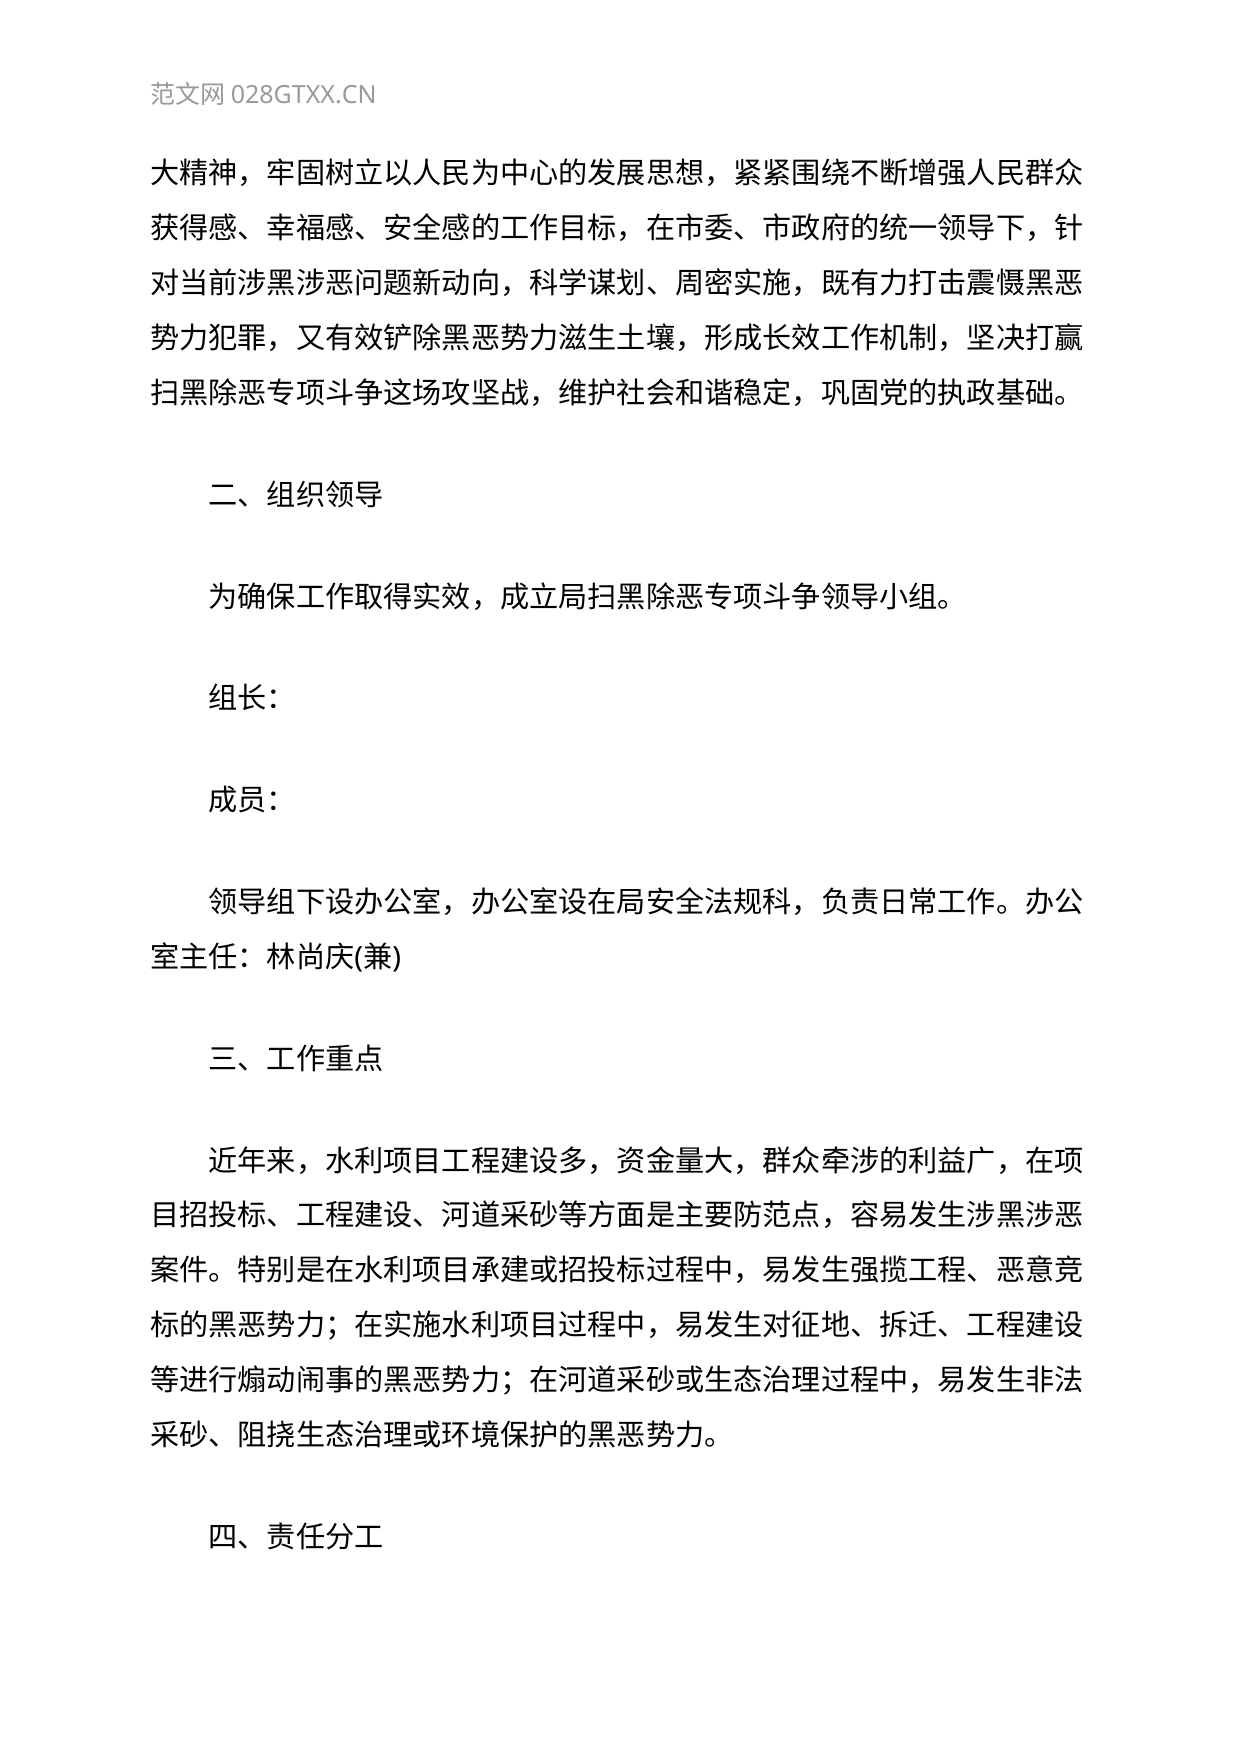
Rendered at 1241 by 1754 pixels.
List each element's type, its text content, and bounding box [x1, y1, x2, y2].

text 二、组织领导 [150, 471, 1090, 514]
text 为确保工作取得实效，成立局扫黑除恶专项斗争领导小组。 [150, 573, 1090, 615]
text 四、责任分工 [150, 1513, 1090, 1556]
text 组长： [150, 675, 1090, 717]
text 近年来，水利项目工程建设多，资金量大，群众牵涉的利益广，在项目招投标、工程建设、河道采砂等方面是主要防范点，容易发生涉黑涉恶案件。特别是在水利项目承建或招投标过程中，易发生强揽工程、恶意竞标的黑恶势力；在实施水利项目过程中，易发生对征地、拆迁、工程建设等进行煽动闹事的黑恶势力；在河道采砂或生态治理过程中，易发生非法采砂、阻挠生态治理或环境保护的黑恶势力。 [150, 1137, 1090, 1454]
text 成员： [150, 777, 1090, 819]
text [150, 150, 1090, 412]
text 领导组下设办公室，办公室设在局安全法规科，负责日常工作。办公室主任：林尚庆(兼) [150, 878, 1090, 976]
text 三、工作重点 [150, 1035, 1090, 1078]
